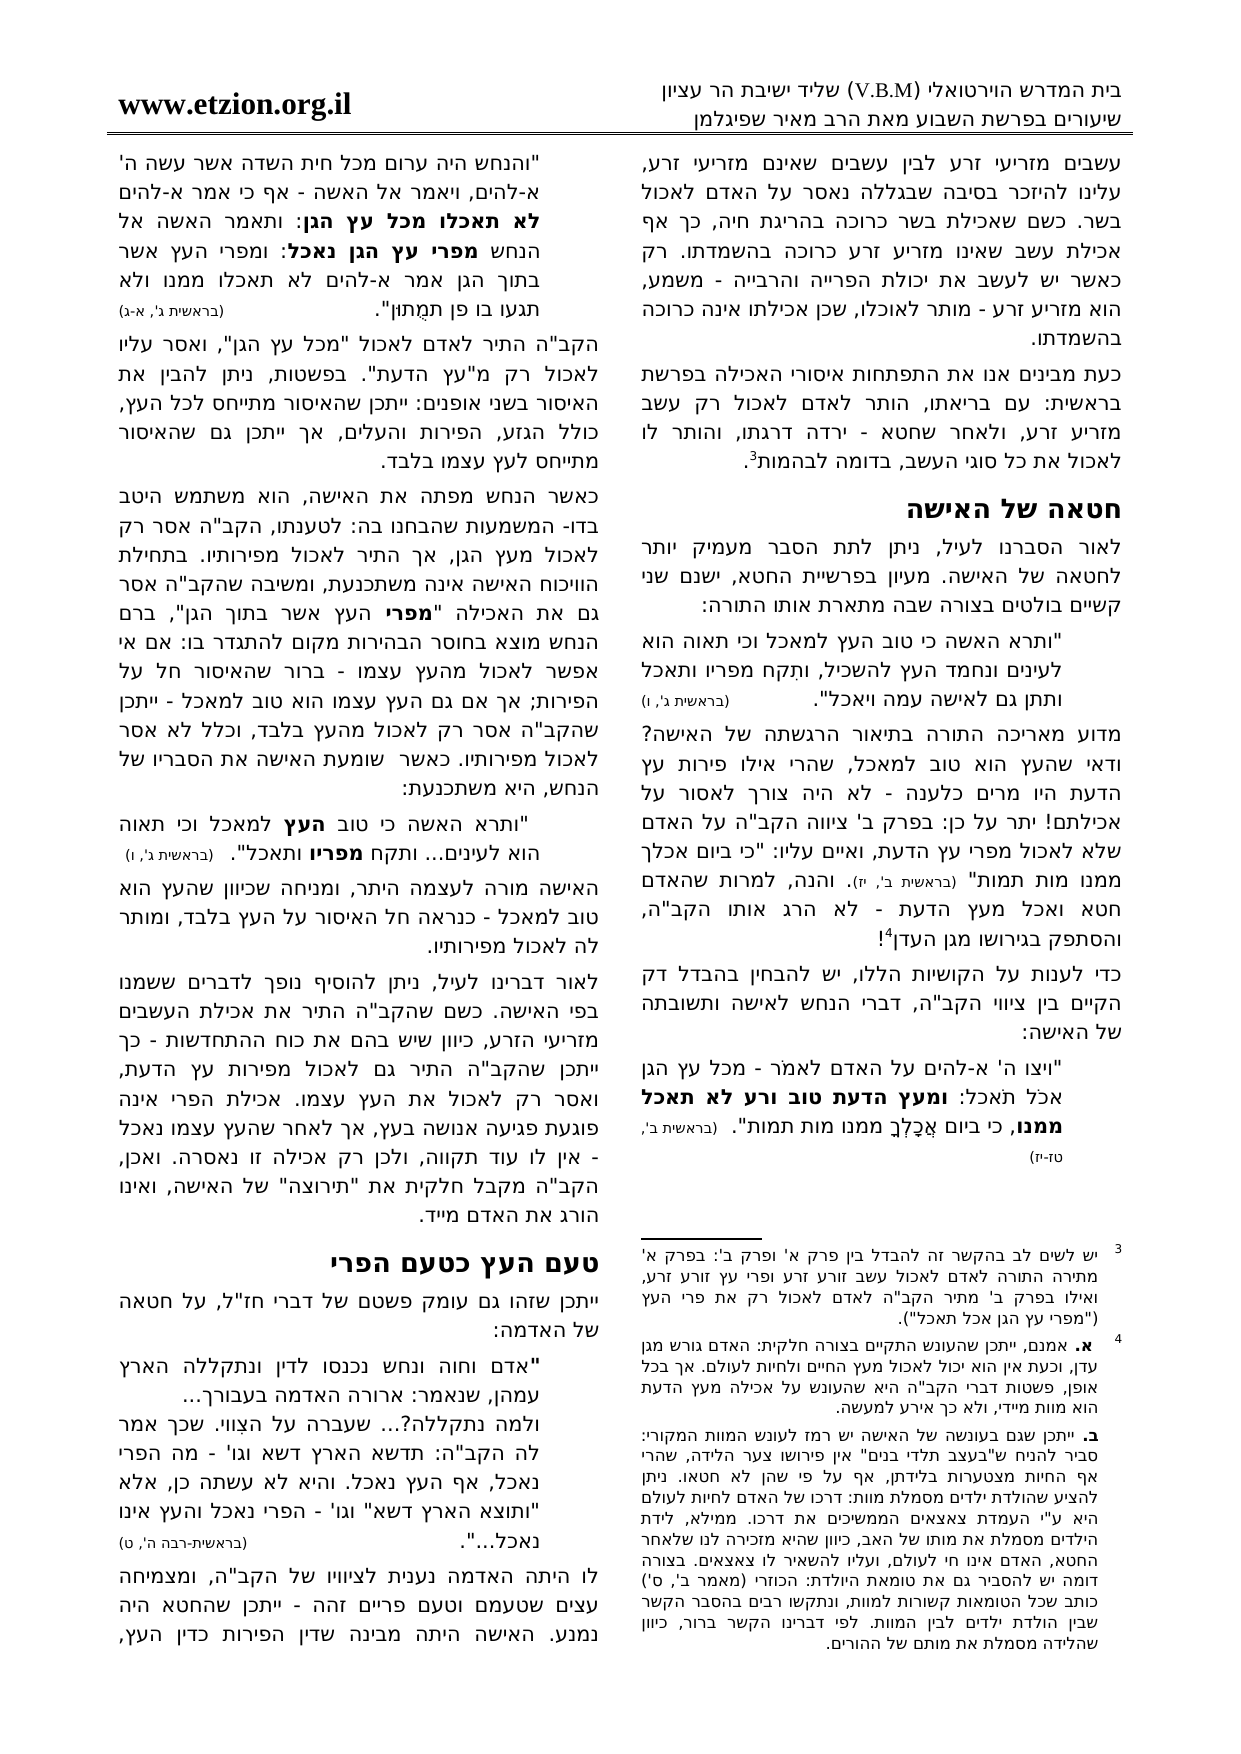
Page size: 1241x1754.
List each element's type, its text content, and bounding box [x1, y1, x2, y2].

text כדי לענות על הקושיות הללו, יש להבחין בהבדל דק הקיים בין ציווי הקב"ה, דברי הנחש לאישה ותשובתה של האישה: [641, 958, 1122, 1046]
text הקב"ה התיר לאדם לאכול "מכל עץ הגן", ואסר עליו לאכול רק מ"עץ הדעת". בפשטות, ניתן להבין את האיסור בשני אופנים: ייתכן שהאיסור מתייחס לכל העץ, כולל הגזע, הפירות והעלים, אך ייתכן גם שהאיסור מתייחס לעץ עצמו בלבד. [118, 328, 599, 474]
text חטאה של האישה [641, 493, 1122, 525]
text "ותרא האשה כי טוב העץ למאכל וכי תאוה הוא לעינים... ותקח מפריו ותאכל". (בראשית ג', ו) [118, 808, 540, 866]
text "ותרא האשה כי טוב העץ למאכל וכי תאוה הוא לעינים ונחמד העץ להשכיל, ותִקח מפריו ותאכל ותתן גם לאישה עמה ויאכל". (בראשית ג', ו) [641, 625, 1063, 712]
text ולמה נתקללה?... שעברה על הצִווי. שכך אמר לה הקב"ה: תדשא הארץ דשא וגו' - מה הפרי נאכל, אף העץ נאכל. והיא לא עשתה כן, אלא "ותוצא הארץ דשא" וגו' - הפרי נאכל והעץ אינו נאכל...". (בראשית-רבה ה', ט) [118, 1408, 540, 1554]
text ייתכן שזהו גם עומק פשטם של דברי חז"ל, על חטאה של האדמה: [118, 1285, 599, 1343]
text לאור דברינו לעיל, ניתן להוסיף נופך לדברים ששמנו בפי האישה. כשם שהקב"ה התיר את אכילת העשבים מזריעי הזרע, כיוון שיש בהם את כוח ההתחדשות - כך ייתכן שהקב"ה התיר גם לאכול מפירות עץ הדעת, ואסר רק לאכול את העץ עצמו. אכילת הפרי אינה פוגעת פגיעה אנושה בעץ, אך לאחר שהעץ עצמו נאכל - אין לו עוד תקווה, ולכן רק אכילה זו נאסרה. ואכן, הקב"ה מקבל חלקית את "תירוצה" של האישה, ואינו הורג את האדם מייד. [118, 966, 599, 1228]
text מדוע מאריכה התורה בתיאור הרגשתה של האישה? ודאי שהעץ הוא טוב למאכל, שהרי אילו פירות עץ הדעת היו מרים כלענה - לא היה צורך לאסור על אכילתם! יתר על כן: בפרק ב' ציווה הקב"ה על האדם שלא לאכול מפרי עץ הדעת, ואיים עליו: "כי ביום אכלך ממנו מות תמות" (בראשית ב', יז). והנה, למרות שהאדם חטא ואכל מעץ הדעת - לא הרג אותו הקב"ה, והסתפק בגירושו מגן העדן! [641, 718, 1122, 952]
text כאשר הנחש מפתה את האישה, הוא משתמש היטב בדו- המשמעות שהבחנו בה: לטענתו, הקב"ה אסר רק לאכול מעץ הגן, אך התיר לאכול מפירותיו. בתחילת הוויכוח האישה אינה משתכנעת, ומשיבה שהקב"ה אסר גם את האכילה "מפרי העץ אשר בתוך הגן", ברם הנחש מוצא בחוסר הבהירות מקום להתגדר בו: אם אי אפשר לאכול מהעץ עצמו - ברור שהאיסור חל על הפירות; אך אם גם העץ עצמו הוא טוב למאכל - ייתכן שהקב"ה אסר רק לאכול מהעץ בלבד, וכלל לא אסר לאכול מפירותיו. כאשר שומעת האישה את הסבריו של הנחש, היא משתכנעת: [118, 481, 599, 801]
text כעת מבינים אנו את התפתחות איסורי האכילה בפרשת בראשית: עם בריאתו, הותר לאדם לאכול רק עשב מזריע זרע, ולאחר שחטא - ירדה דרגתו, והותר לו לאכול את כל סוגי העשב, בדומה לבהמות. [641, 358, 1122, 474]
text האישה מורה לעצמה היתר, ומניחה שכיוון שהעץ הוא טוב למאכל - כנראה חל האיסור על העץ בלבד, ומותר לה לאכול מפירותיו. [118, 872, 599, 960]
text "אדם וחוה ונחש נכנסו לדין ונתקללה הארץ עמהן, שנאמר: ארורה האדמה בעבורך... [118, 1350, 540, 1408]
text לאור הסברנו לעיל, ניתן לתת הסבר מעמיק יותר לחטאה של האישה. מעיון בפרשיית החטא, ישנם שני קשיים בולטים בצורה שבה מתארת אותו התורה: [641, 531, 1122, 618]
text "ויצו ה' א-להים על האדם לאמֹר - מכל עץ הגן אכֹל תֹאכל: ומעץ הדעת טוב ורע לא תאכל ממנו, כי ביום אֲכָלְךָ ממנו מות תמות". (בראשית ב', טז-יז) [641, 1052, 1063, 1168]
text "והנחש היה ערום מכל חית השדה אשר עשה ה' א-להים, ויאמר אל האשה - אף כי אמר א-להים לא תאכלו מכל עץ הגן: ותאמר האשה אל הנחש מפרי עץ הגן נאכל: ומפרי העץ אשר בתוך הגן אמר א-להים לא תאכלו ממנו ולא תגעו בו פן תמֻתוּן". (בראשית ג', א-ג) [118, 147, 540, 322]
text טעם העץ כטעם הפרי [118, 1247, 599, 1279]
